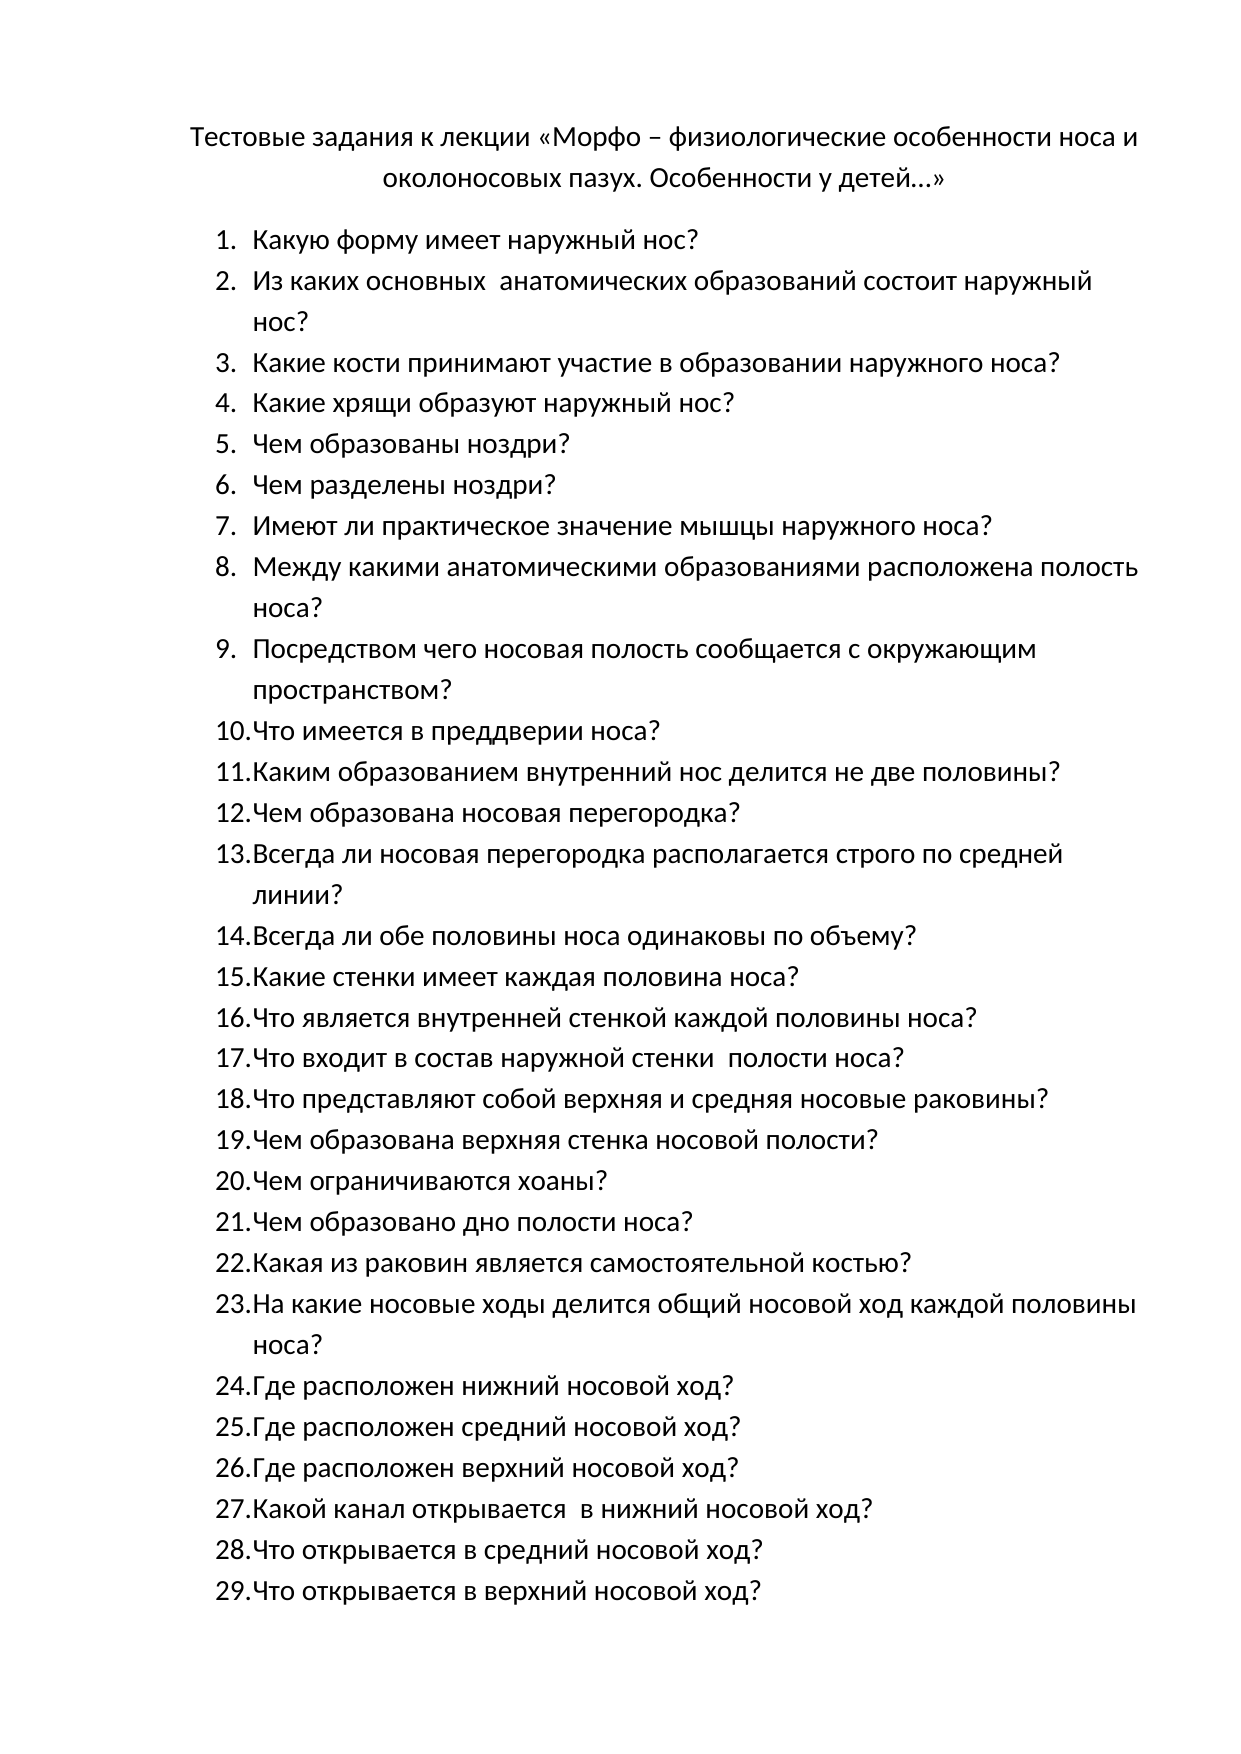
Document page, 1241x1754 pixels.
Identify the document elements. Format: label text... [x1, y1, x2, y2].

list Чем образовано дно полости носа? [215, 1203, 1152, 1239]
list Чем ограничиваются хоаны? [215, 1162, 1152, 1198]
list Посредством чего носовая полость сообщается с окружающим пространством? [215, 630, 1152, 707]
list Где расположен верхний носовой ход? [215, 1449, 1152, 1484]
list Какая из раковин является самостоятельной костью? [215, 1244, 1152, 1280]
list Что открывается в средний носовой ход? [215, 1531, 1152, 1566]
list Какие кости принимают участие в образовании наружного носа? [215, 344, 1152, 379]
list Какие стенки имеет каждая половина носа? [215, 958, 1152, 993]
list Чем разделены ноздри? [215, 466, 1152, 502]
list Какие хрящи образуют наружный нос? [215, 384, 1152, 420]
list Что открывается в верхний носовой ход? [215, 1572, 1152, 1607]
list На какие носовые ходы делится общий носовой ход каждой половины носа? [215, 1285, 1152, 1362]
text Тестовые задания к лекции «Морфо – физиологические особенности носа и околоносовых пазух. Особенности у детей…» [177, 118, 1152, 195]
list Что является внутренней стенкой каждой половины носа? [215, 999, 1152, 1034]
list Чем образована носовая перегородка? [215, 794, 1152, 829]
list Всегда ли носовая перегородка располагается строго по средней линии? [215, 835, 1152, 911]
list Какую форму имеет наружный нос? [215, 221, 1152, 256]
list Чем образована верхняя стенка носовой полости? [215, 1121, 1152, 1157]
list Какой канал открывается в нижний носовой ход? [215, 1490, 1152, 1526]
list Чем образованы ноздри? [215, 426, 1152, 461]
list Что входит в состав наружной стенки полости носа? [215, 1039, 1152, 1075]
list Где расположен средний носовой ход? [215, 1408, 1152, 1444]
list Где расположен нижний носовой ход? [215, 1367, 1152, 1403]
list Из каких основных анатомических образований состоит наружный нос? [215, 262, 1152, 338]
list Всегда ли обе половины носа одинаковы по объему? [215, 917, 1152, 952]
list Что имеется в преддверии носа? [215, 712, 1152, 748]
list Между какими анатомическими образованиями расположена полость носа? [215, 548, 1152, 625]
list Каким образованием внутренний нос делится не две половины? [215, 753, 1152, 789]
list Имеют ли практическое значение мышцы наружного носа? [215, 507, 1152, 543]
list Что представляют собой верхняя и средняя носовые раковины? [215, 1081, 1152, 1116]
